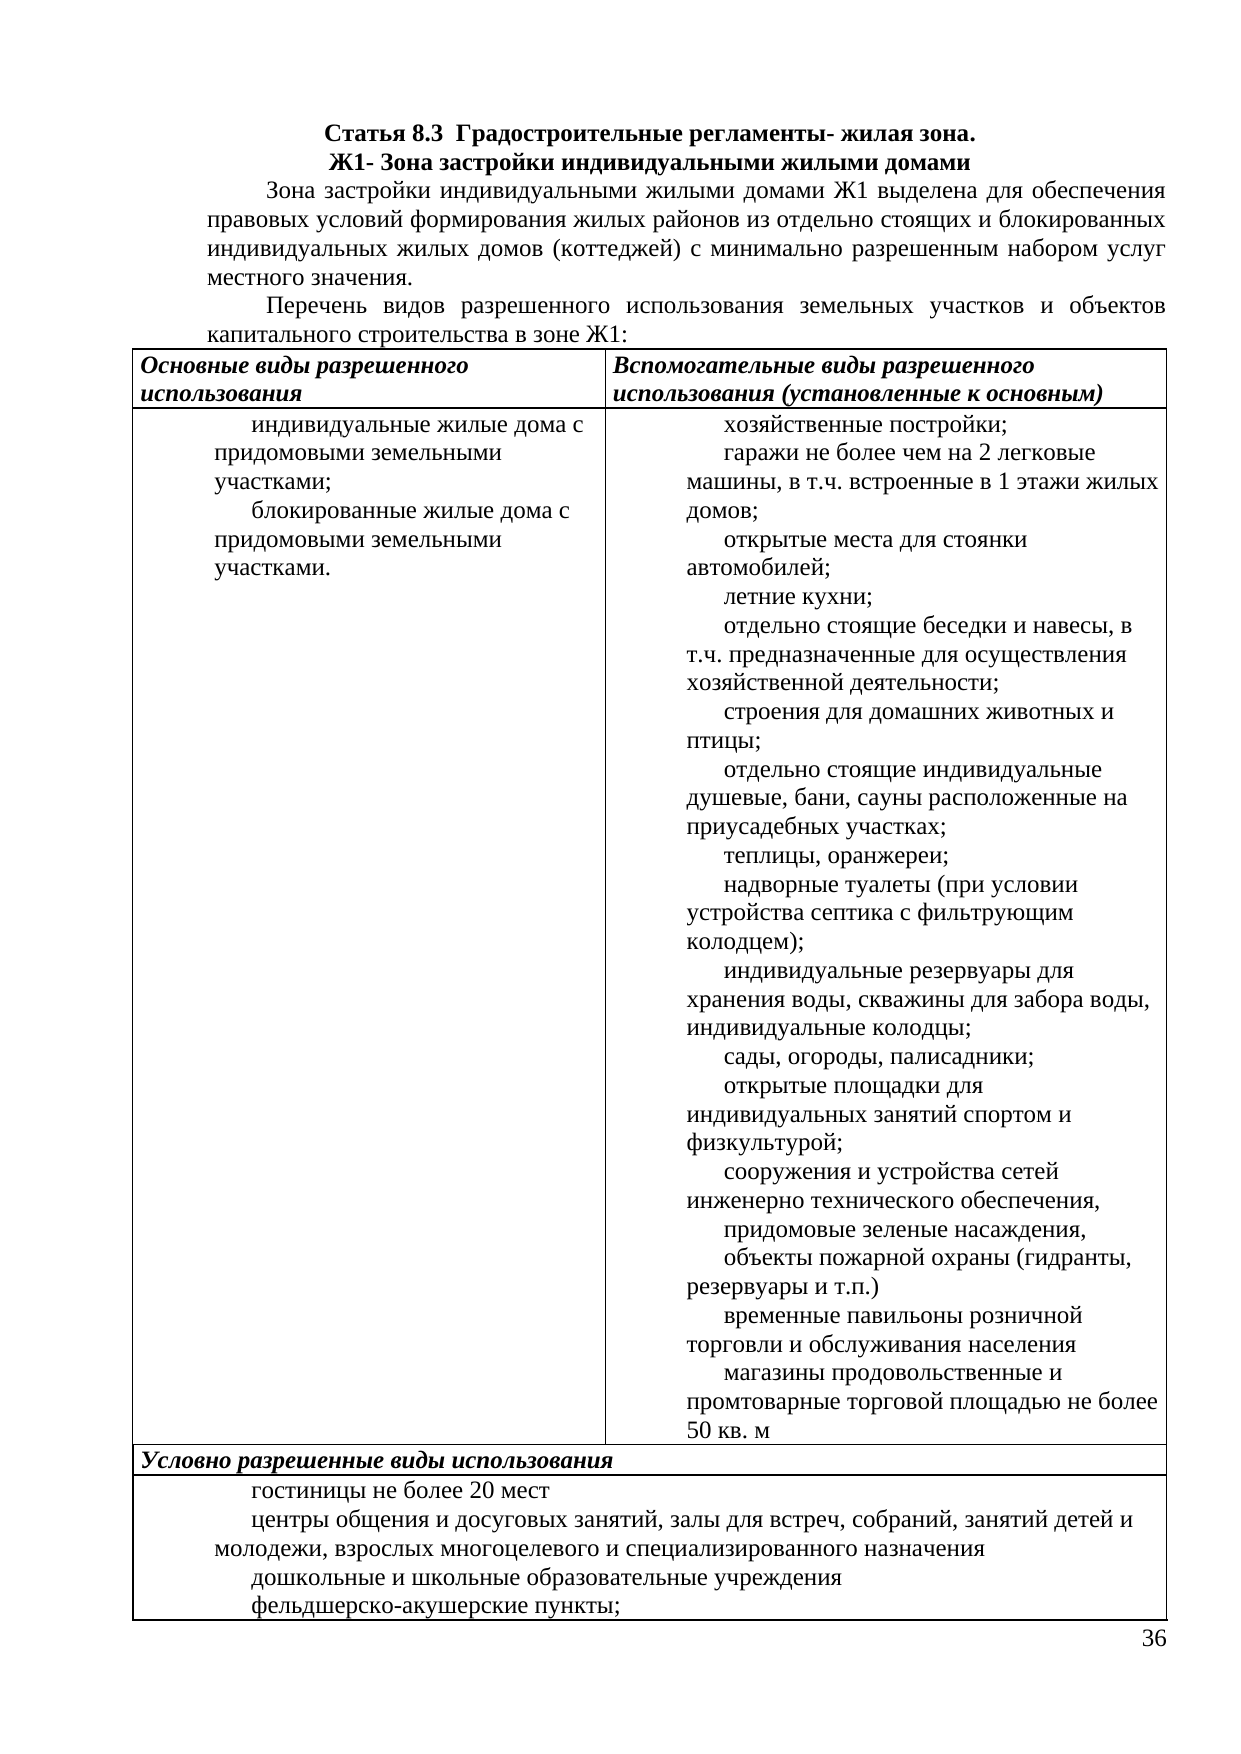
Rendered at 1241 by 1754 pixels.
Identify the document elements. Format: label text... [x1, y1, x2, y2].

text Ж1- Зона застройки индивидуальными жилыми домами [133, 147, 1167, 176]
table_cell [134, 1476, 1166, 1619]
table_cell хозяйственные постройки; гаражи не более чем на 2 легковые машины, в т.ч. встроенные в 1 этажи жилых домов; открытые места для стоянки автомобилей; летние кухни; отдельно стоящие беседки и навесы, в т.ч. предназначенные для осуществления хозяйственной деятельности; строения для домашних животных и птицы; отдельно стоящие индивидуальные душевые, бани, сауны расположенные на приусадебных участках; теплицы, оранжереи; надворные туалеты (при условии устройства септика с фильтрующим колодцем); индивидуальные резервуары для хранения воды, скважины для забора воды, индивидуальные колодцы; сады, огороды, палисадники; открытые площадки для индивидуальных занятий спортом и физкультурой; сооружения и устройства сетей инженерно технического обеспечения, придомовые зеленые насаждения, объекты пожарной охраны (гидранты, резервуары и т.п.) временные павильоны розничной торговли и обслуживания населения магазины продовольственные и промтоварные торговой площадью не более [606, 409, 1166, 1444]
table_header Вспомогательные виды разрешенного использования (установленные к основным) [606, 350, 1166, 407]
text Перечень видов разрешенного использования земельных участков и объектов капитального строительства в зоне Ж1: [207, 291, 1167, 348]
table_header Основные виды разрешенного использования [133, 350, 605, 407]
table_cell индивидуальные жилые дома с придомовыми земельными участками; блокированные жилые дома с придомовыми земельными участками. [133, 409, 605, 1444]
text Зона застройки индивидуальными жилыми домами Ж1 выделена для обеспечения правовых условий формирования жилых районов из отдельно стоящих и блокированных индивидуальных жилых домов (коттеджей) с минимально разрешенным набором услуг местного значения. [207, 176, 1167, 291]
subtitle Статья 8.3 Градостроительные регламенты- жилая зона. [133, 118, 1167, 147]
table_cell Условно разрешенные виды использования [134, 1445, 1166, 1474]
